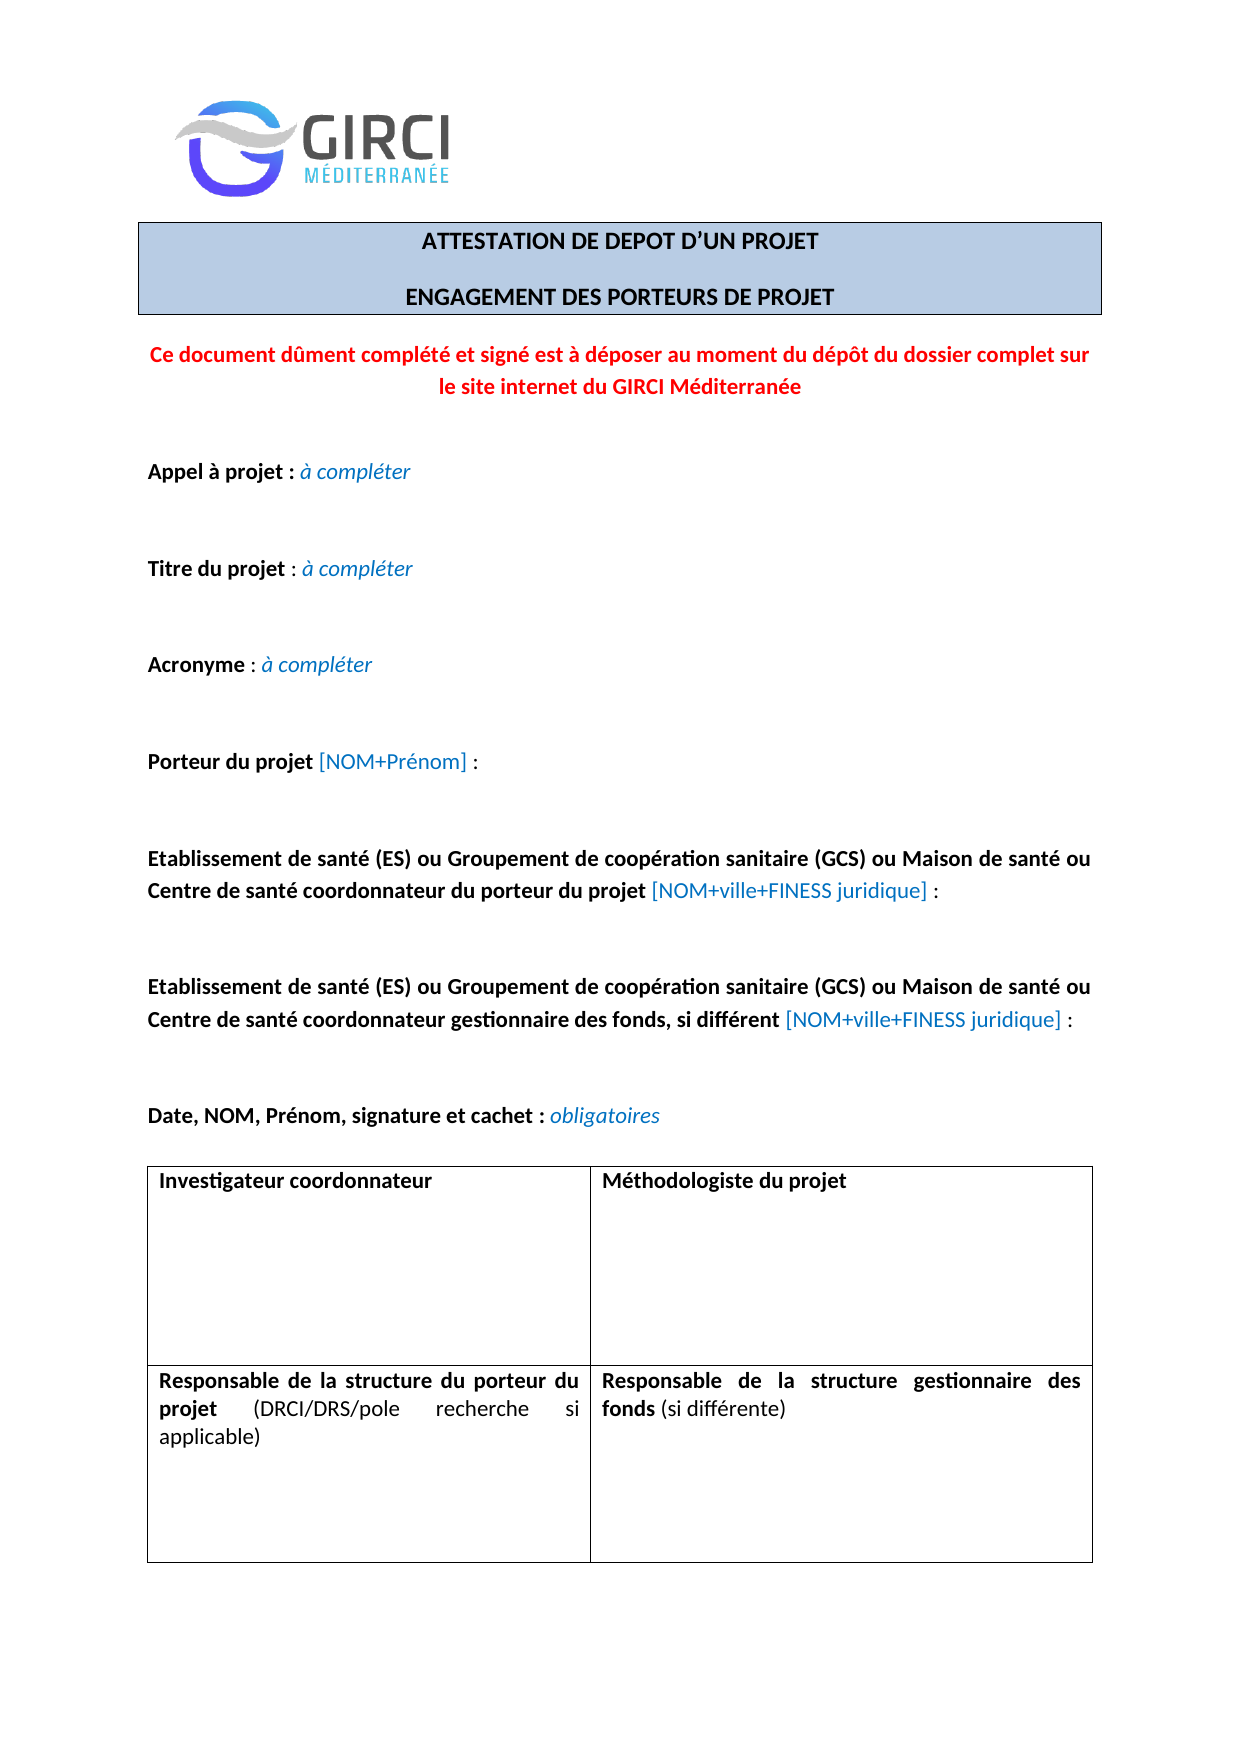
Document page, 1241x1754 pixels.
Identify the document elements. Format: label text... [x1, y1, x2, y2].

table_cell Responsable de la structure du porteur du projet (DRCI/DRS/pole recherche si applicable) [148, 1366, 590, 1562]
text Titre du projet : à compléter [148, 554, 1093, 582]
table_cell Responsable de la structure gestionnaire des fonds (si différente) [591, 1366, 1092, 1562]
text Porteur du projet [NOM+Prénom] : [148, 747, 1093, 775]
text Date, NOM, Prénom, signature et cachet : obligatoires [148, 1101, 1093, 1129]
text Ce document dûment complété et signé est à déposer au moment du dépôt du dossier complet sur le site internet du GIRCI Méditerranée [148, 340, 1093, 400]
table_header Méthodologiste du projet [591, 1167, 1092, 1365]
text ATTESTATION DE DEPOT D’UN PROJET [139, 223, 1101, 256]
text ENGAGEMENT DES PORTEURS DE PROJET [139, 278, 1101, 314]
text Etablissement de santé (ES) ou Groupement de coopération sanitaire (GCS) ou Maison de santé ou Centre de santé coordonnateur gestionnaire des fonds, si différent [NOM+ville+FINESS juridique] : [148, 972, 1093, 1033]
text Etablissement de santé (ES) ou Groupement de coopération sanitaire (GCS) ou Maison de santé ou Centre de santé coordonnateur du porteur du projet [NOM+ville+FINESS juridique] : [148, 844, 1093, 904]
table_header Investigateur coordonnateur [148, 1167, 590, 1365]
text Appel à projet : à compléter [148, 457, 1093, 486]
text Acronyme : à compléter [148, 651, 1093, 679]
picture [147, 73, 475, 222]
